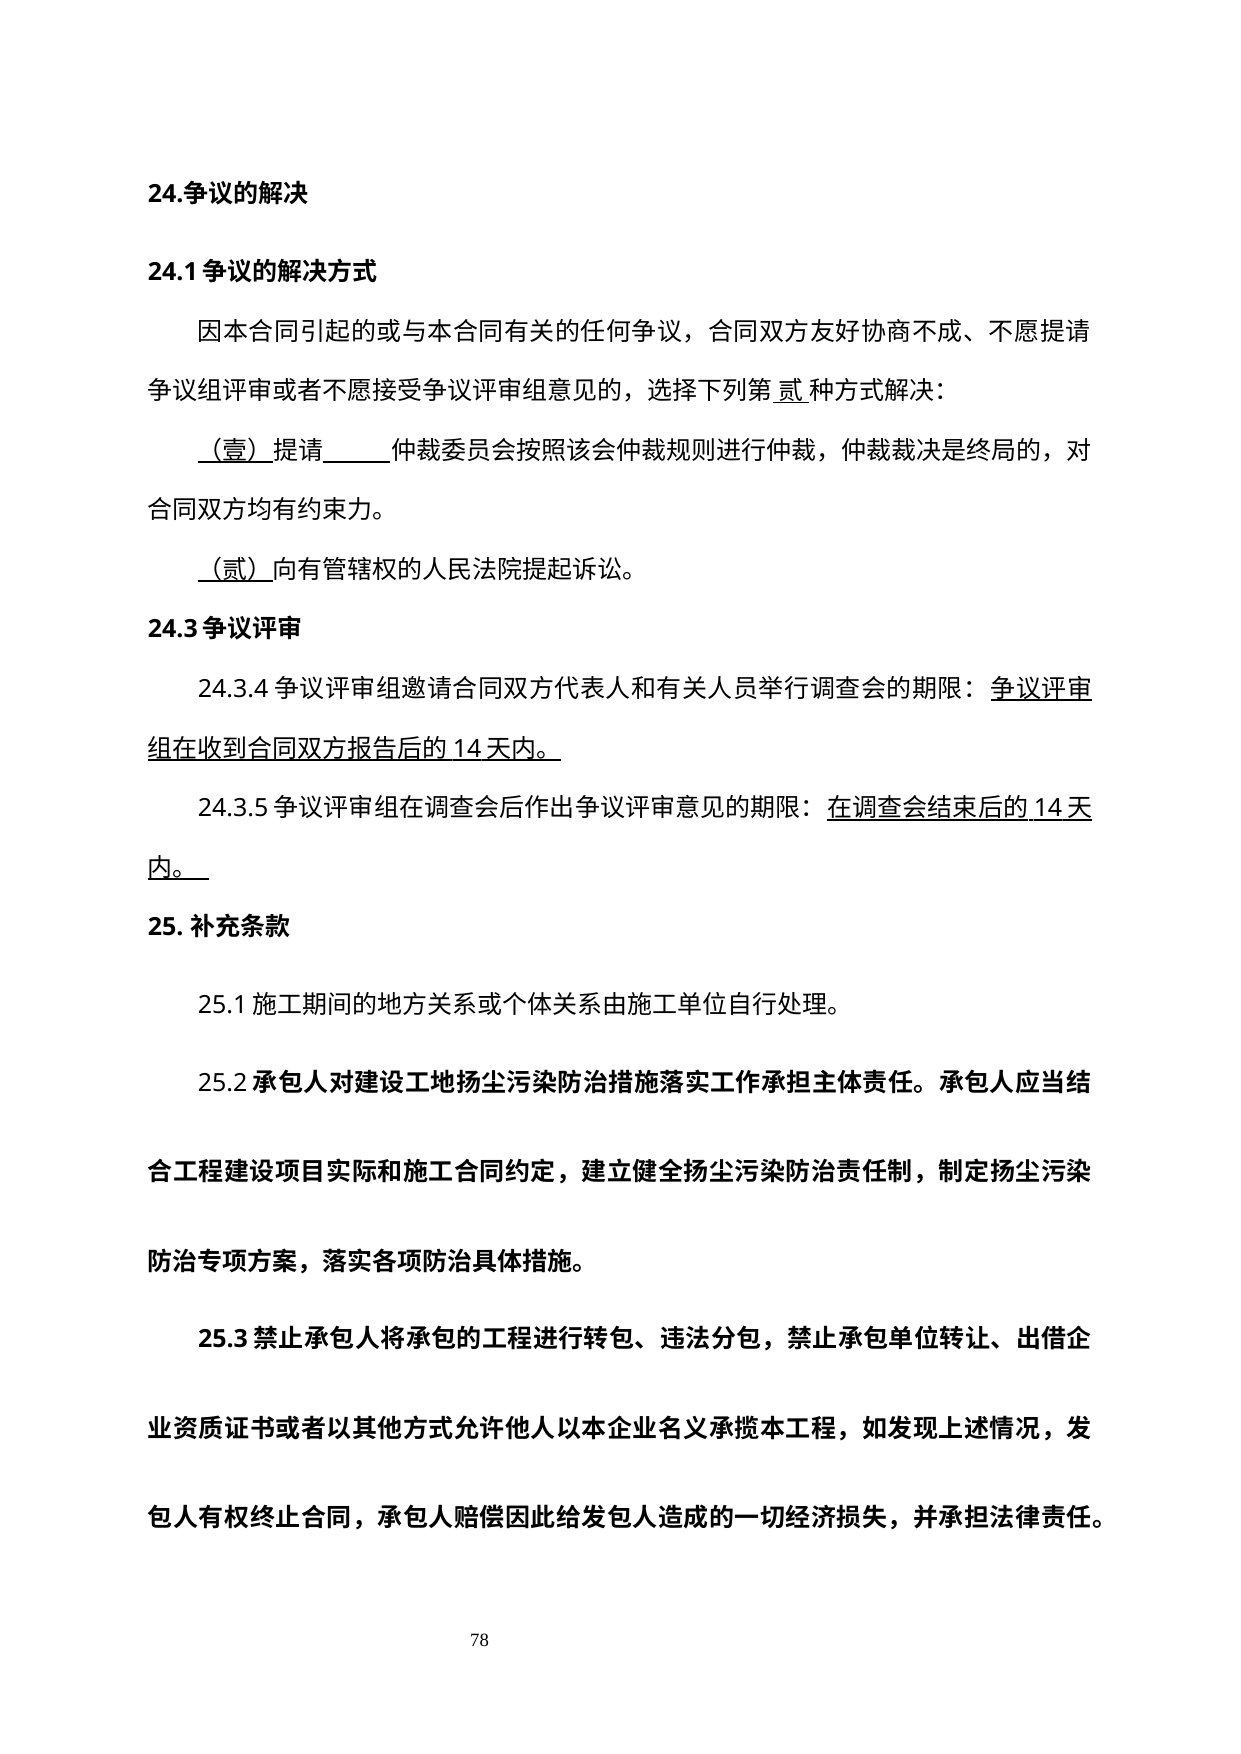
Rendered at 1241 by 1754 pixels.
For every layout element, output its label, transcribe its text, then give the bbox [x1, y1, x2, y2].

text 25.1施工期间的地方关系或个体关系由施工单位自行处理。 [148, 973, 1092, 1032]
text 因本合同引起的或与本合同有关的任何争议，合同双方友好协商不成、不愿提请争议组评审或者不愿接受争议评审组意见的，选择下列第 贰 种方式解决： [148, 299, 1092, 418]
subtitle 24.3争议评审 [148, 597, 1092, 657]
subtitle 25. 补充条款 [148, 895, 1092, 955]
text 24.3.4争议评审组邀请合同双方代表人和有关人员举行调查会的期限：争议评审组在收到合同双方报告后的14天内。 [148, 657, 1092, 776]
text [148, 1307, 1092, 1545]
text 25.2承包人对建设工地扬尘污染防治措施落实工作承担主体责任。承包人应当结合工程建设项目实际和施工合同约定，建立健全扬尘污染防治责任制，制定扬尘污染防治专项方案，落实各项防治具体措施。 [148, 1051, 1092, 1289]
subtitle 24.1争议的解决方式 [148, 240, 1092, 299]
text （贰）向有管辖权的人民法院提起诉讼。 [148, 538, 1092, 597]
subtitle 24.争议的解决 [148, 162, 1092, 222]
text 24.3.5争议评审组在调查会后作出争议评审意见的期限：在调查会结束后的14天内。 [148, 776, 1092, 895]
text （壹）提请 仲裁委员会按照该会仲裁规则进行仲裁，仲裁裁决是终局的，对合同双方均有约束力。 [148, 418, 1092, 538]
